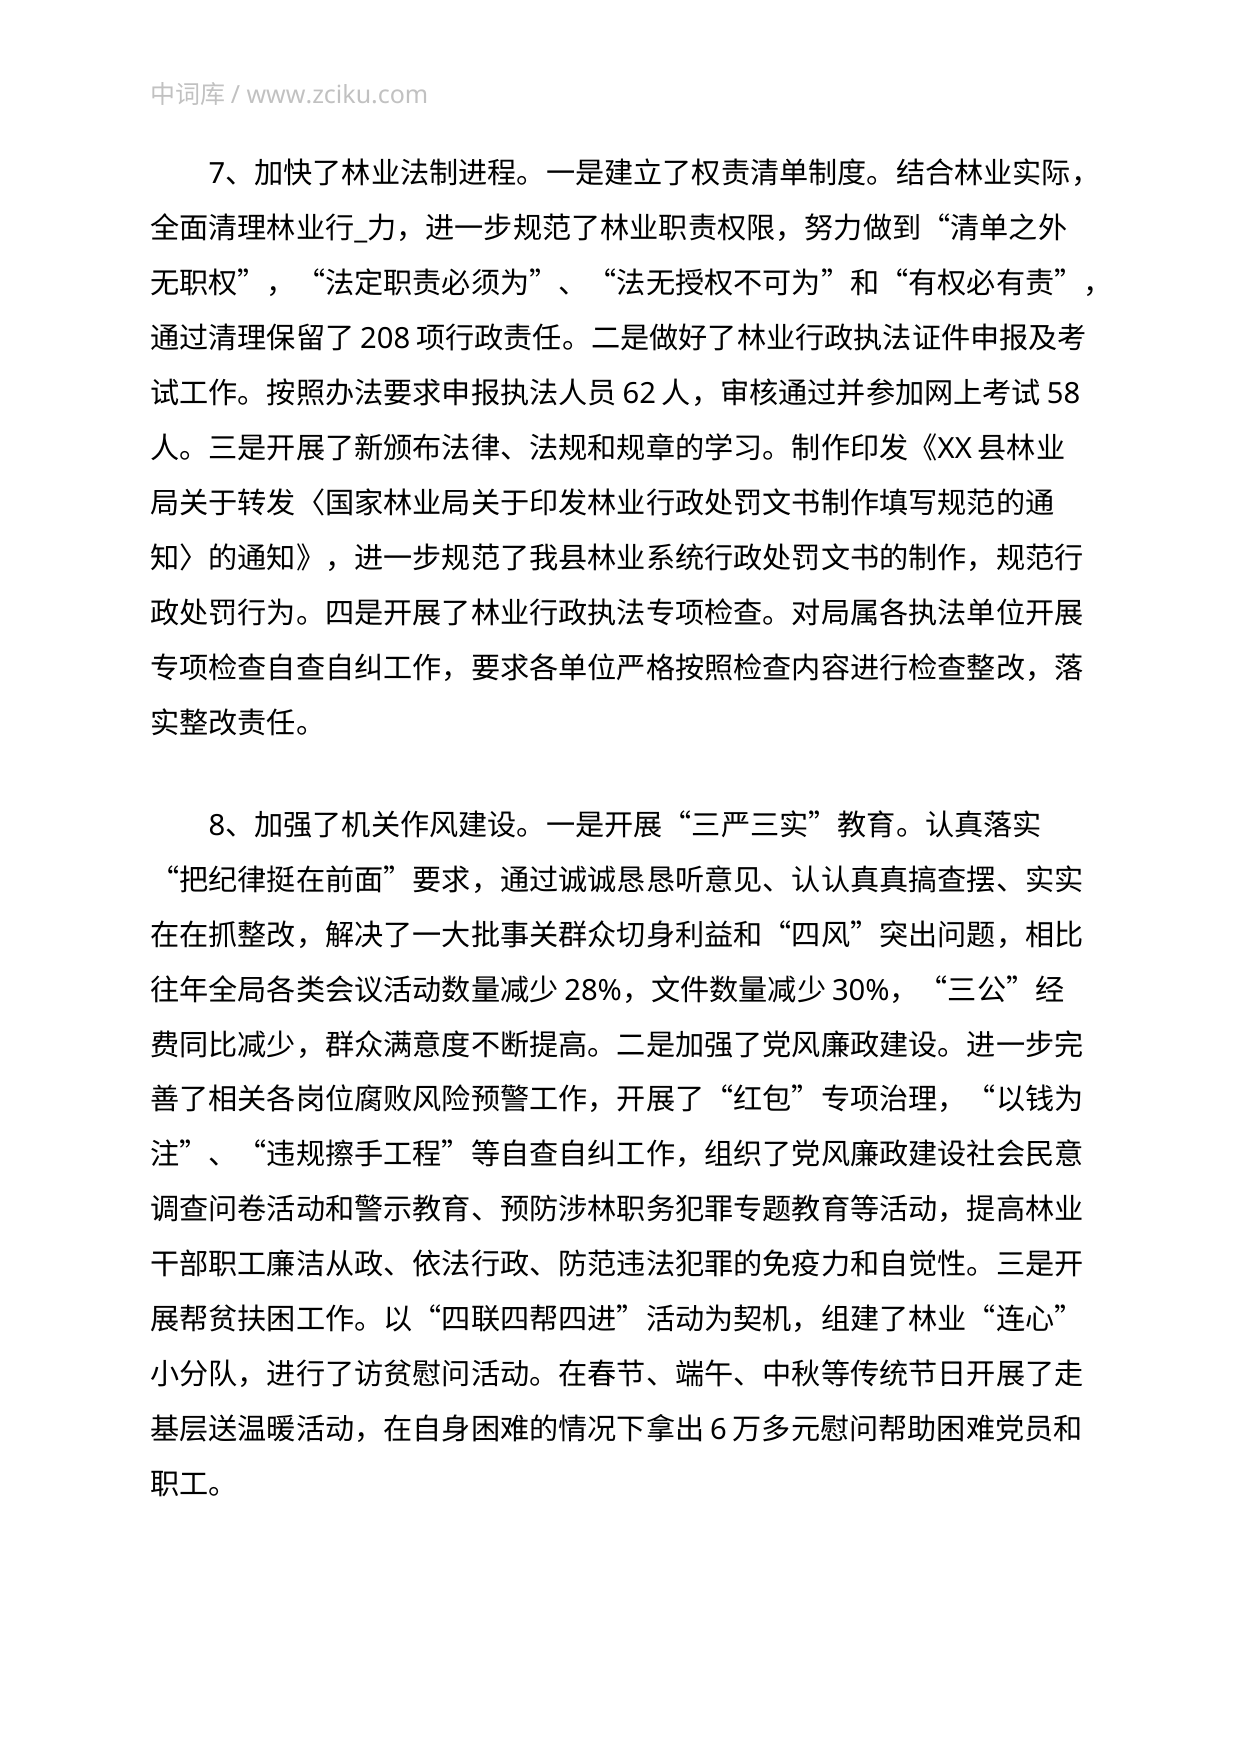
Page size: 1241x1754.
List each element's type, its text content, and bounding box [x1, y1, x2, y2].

text 7、加快了林业法制进程。一是建立了权责清单制度。结合林业实际，全面清理林业行_力，进一步规范了林业职责权限，努力做到“清单之外无职权”，“法定职责必须为”、“法无授权不可为”和“有权必有责”，通过清理保留了208项行政责任。二是做好了林业行政执法证件申报及考试工作。按照办法要求申报执法人员62人，审核通过并参加网上考试58人。三是开展了新颁布法律、法规和规章的学习。制作印发《XX县林业局关于转发〈国家林业局关于印发林业行政处罚文书制作填写规范的通知〉的通知》，进一步规范了我县林业系统行政处罚文书的制作，规范行政处罚行为。四是开展了林业行政执法专项检查。对局属各执法单位开展专项检查自查自纠工作，要求各单位严格按照检查内容进行检查整改，落实整改责任。 [150, 150, 1090, 742]
text 8、加强了机关作风建设。一是开展“三严三实”教育。认真落实“把纪律挺在前面”要求，通过诚诚恳恳听意见、认认真真搞查摆、实实在在抓整改，解决了一大批事关群众切身利益和“四风”突出问题，相比往年全局各类会议活动数量减少28%，文件数量减少30%，“三公”经费同比减少，群众满意度不断提高。二是加强了党风廉政建设。进一步完善了相关各岗位腐败风险预警工作，开展了“红包”专项治理，“以钱为注”、“违规擦手工程”等自查自纠工作，组织了党风廉政建设社会民意调查问卷活动和警示教育、预防涉林职务犯罪专题教育等活动，提高林业干部职工廉洁从政、依法行政、防范违法犯罪的免疫力和自觉性。三是开展帮贫扶困工作。以“四联四帮四进”活动为契机，组建了林业“连心”小分队，进行了访贫慰问活动。在春节、端午、中秋等传统节日开展了走基层送温暖活动，在自身困难的情况下拿出6万多元慰问帮助困难党员和职工。 [150, 801, 1090, 1503]
